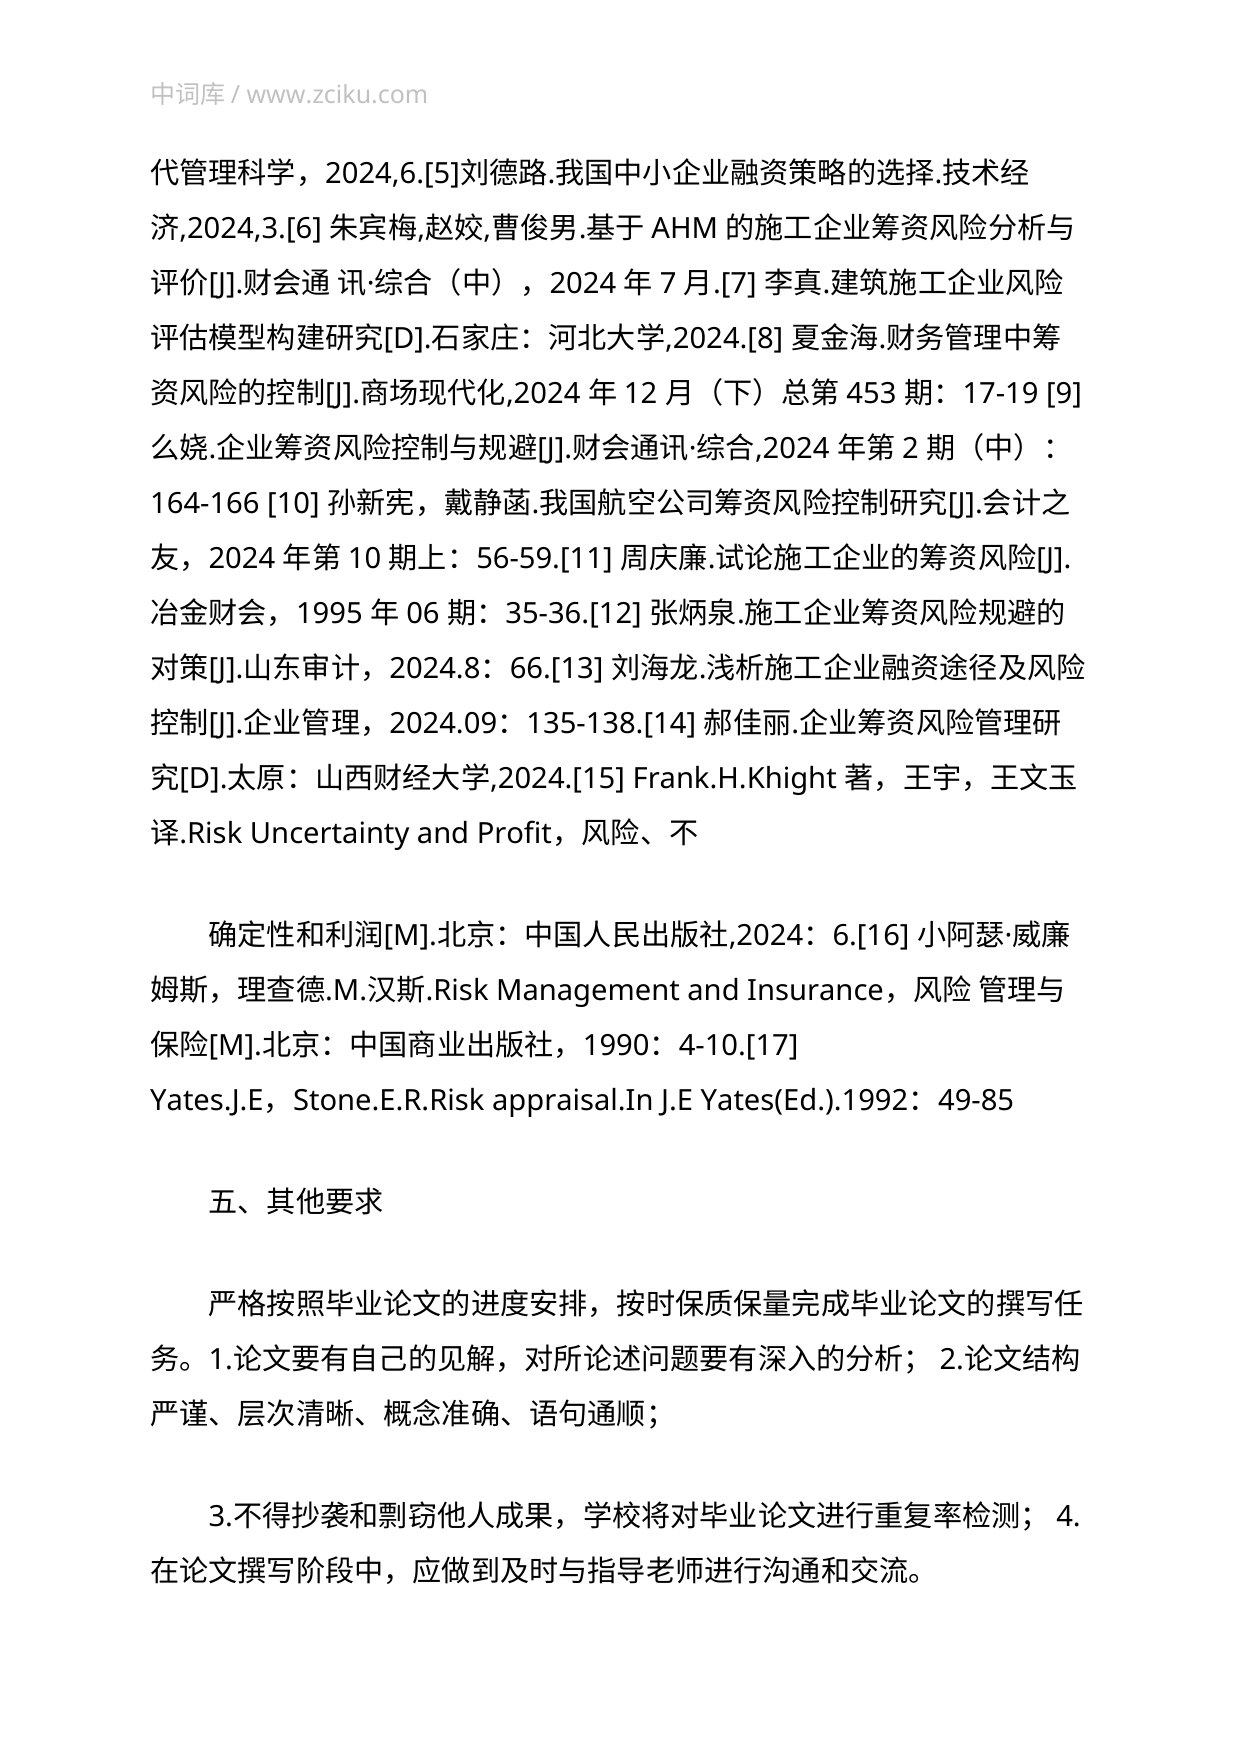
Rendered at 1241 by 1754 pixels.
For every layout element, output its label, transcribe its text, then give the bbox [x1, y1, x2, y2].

text 3.不得抄袭和剽窃他人成果，学校将对毕业论文进行重复率检测； 4.在论文撰写阶段中，应做到及时与指导老师进行沟通和交流。 [150, 1492, 1090, 1590]
text 确定性和利润[M].北京：中国人民出版社,2024：6.[16] 小阿瑟·威廉姆斯，理查德.M.汉斯.Risk Management and Insurance，风险 管理与保险[M].北京：中国商业出版社，1990：4-10.[17] Yates.J.E，Stone.E.R.Risk appraisal.In J.E Yates(Ed.).1992：49-85 [150, 912, 1090, 1119]
text 严格按照毕业论文的进度安排，按时保质保量完成毕业论文的撰写任务。1.论文要有自己的见解，对所论述问题要有深入的分析； 2.论文结构严谨、层次清晰、概念准确、语句通顺； [150, 1281, 1090, 1433]
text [150, 150, 1090, 852]
text 五、其他要求 [150, 1179, 1090, 1221]
